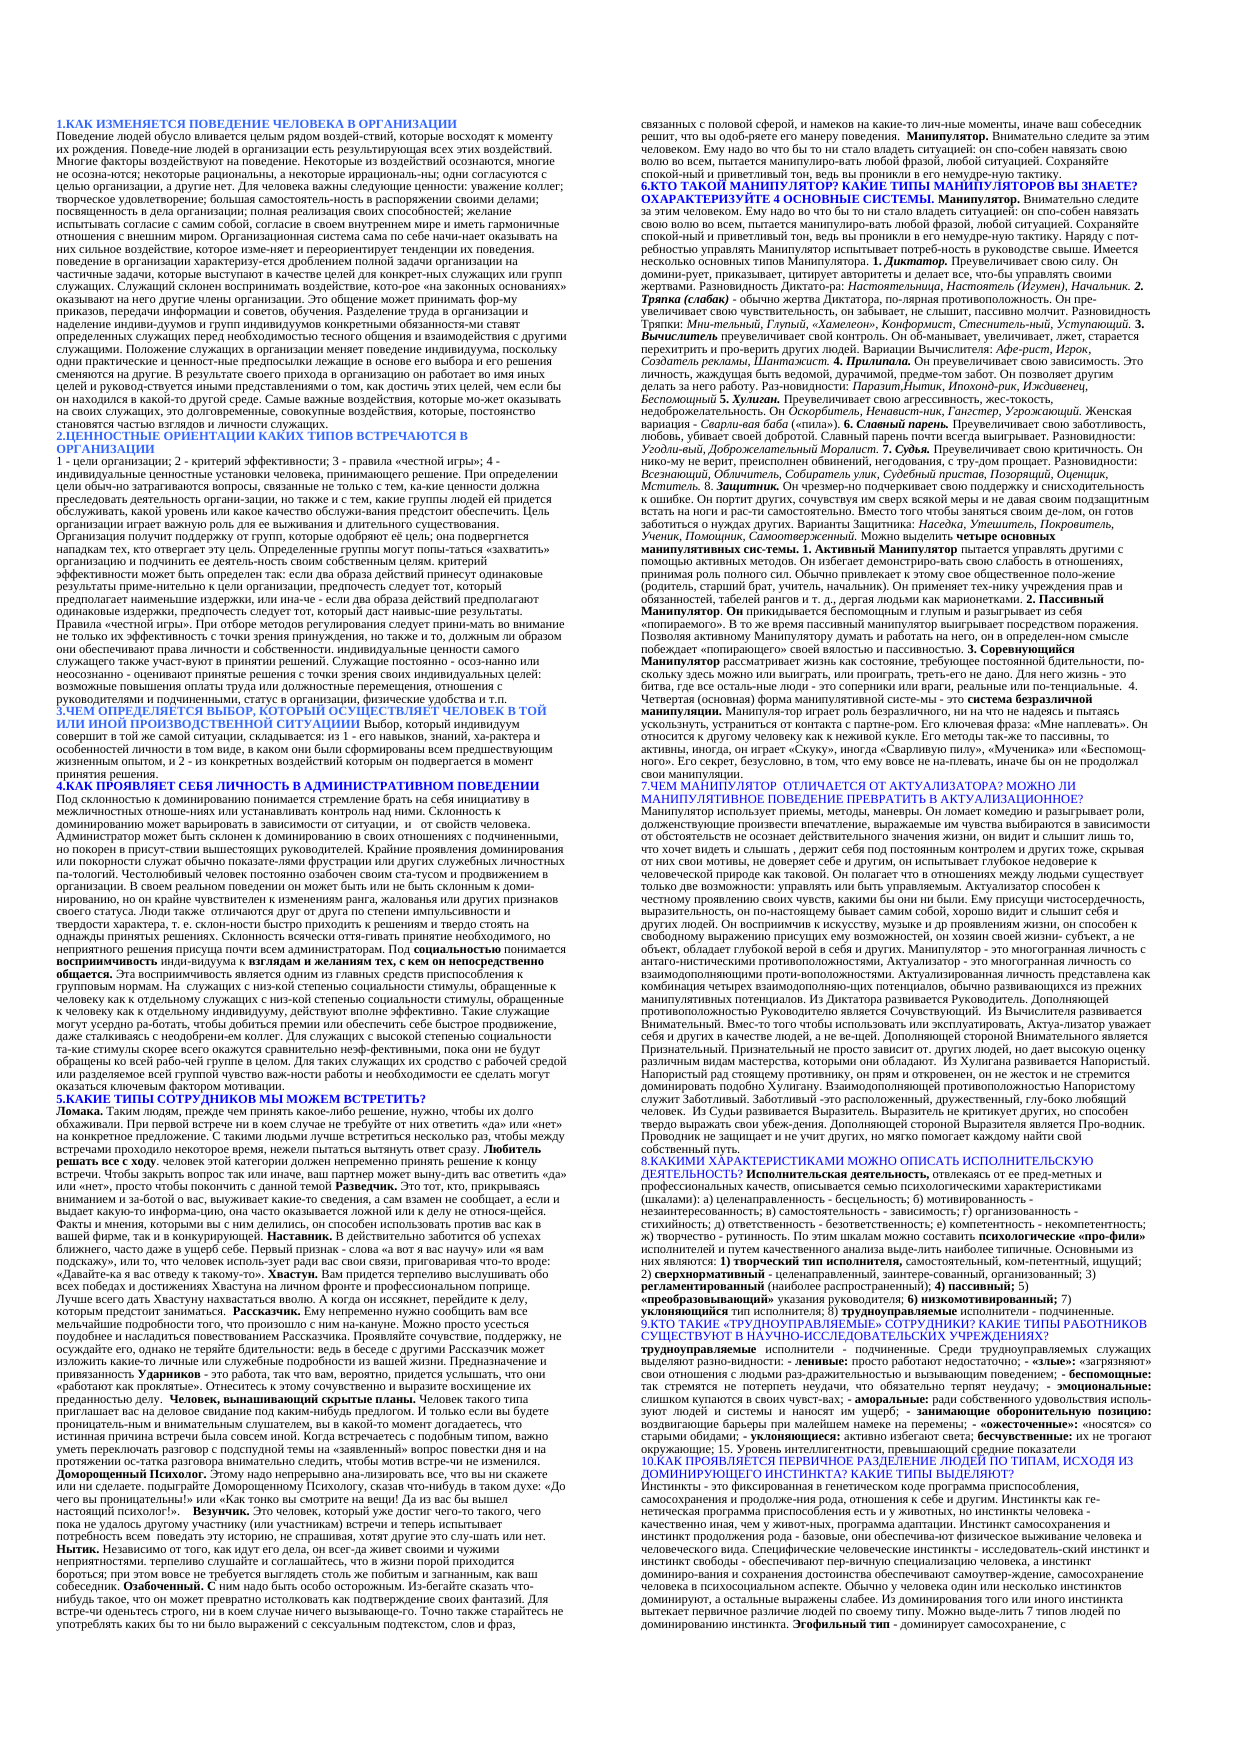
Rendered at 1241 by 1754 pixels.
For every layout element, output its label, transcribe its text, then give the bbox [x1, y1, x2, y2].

text 3.ЧЕМ ОПРЕДЕЛЯЕТСЯ ВЫБОР, КОТОРЫЙ ОСУЩЕСТВЛЯЕТ ЧЕЛОВЕК В ТОЙ ИЛИ ИНОЙ ПРОИЗВОДСТВЕННОЙ СИТУАЦИИИ Выбор, который индивидуум совершит в той же самой ситуации, складывается: из 1 - его навыков, знаний, ха-рактера и особенностей личности в том виде, в каком они были сформированы всем предшествующим жизненным опытом, и 2 - из конкретных воздействий которым он подвергается в момент принятия решения. [56, 706, 567, 781]
text 10.КАК ПРОЯВЛЯЕТСЯ ПЕРВИЧНОЕ РАЗДЕЛЕНИЕ ЛЮДЕЙ ПО ТИПАМ, ИСХОДЯ ИЗ ДОМИНИРУЮЩЕГО ИНСТИНКТА? КАКИЕ ТИПЫ ВЫДЕЛЯЮТ? [641, 1456, 1152, 1481]
text 5.КАКИЕ ТИПЫ СОТРУДНИКОВ МЫ МОЖЕМ ВСТРЕТИТЬ? [56, 1093, 567, 1106]
text 1.КАК ИЗМЕНЯЕТСЯ ПОВЕДЕНИЕ ЧЕЛОВЕКА В ОРГАНИЗАЦИИ [56, 118, 567, 131]
text 7.ЧЕМ МАНИПУЛЯТОР ОТЛИЧАЕТСЯ ОТ АКТУАЛИЗАТОРА? МОЖНО ЛИ МАНИПУЛЯТИВНОЕ ПОВЕДЕНИЕ ПРЕВРАТИТЬ В АКТУАЛИЗАЦИОННОЕ? [641, 781, 1152, 806]
text 8.КАКИМИ ХАРАКТЕРИСТИКАМИ МОЖНО ОПИСАТЬ ИСПОЛНИТЕЛЬСКУЮ ДЕЯТЕЛЬНОСТЬ? Исполнительская деятельность, отвлекаясь от ее пред-метных и профессиональных качеств, описывается семью психологическими характеристиками (шкалами): а) целенаправленность - бесцельность; б) мотивированность - незаинтересованность; в) самостоятельность - зависимость; г) организованность - стихийность; д) ответственность - безответственность; е) компетентность - некомпетентность; ж) творчество - рутинность. По этим шкалам можно составить психологические «про-фили» исполнителей и путем качественного анализа выде-лить наиболее типичные. Основными из них являются: 1) творческий тип исполнителя, самостоятельный, ком-петентный, ищущий; 2) сверхнормативный - целенаправленный, заинтере-сованный, организованный; 3) регламентированный (наиболее распространенный); 4) пассивный; 5) «преобразовывающий» указания руководителя; 6) низкомотивированный; 7) уклоняющийся тип исполнителя; 8) трудноуправляемые исполнители - подчиненные. [641, 1156, 1152, 1318]
text 6.КТО ТАКОЙ МАНИПУЛЯТОР? КАКИЕ ТИПЫ МАНИПУЛЯТОРОВ ВЫ ЗНАЕТЕ? ОХАРАКТЕРИЗУЙТЕ 4 ОСНОВНЫЕ СИСТЕМЫ. Манипулятор. Внимательно следите за этим человеком. Ему надо во что бы то ни стало владеть ситуацией: он спо-собен навязать свою волю во всем, пытается манипулиро-вать любой фразой, любой ситуацией. Сохраняйте спокой-ный и приветливый тон, ведь вы проникли в его немудре-ную тактику. Наряду с пот-ребностью управлять Манипулятор испытывает потреб-ность в руководстве свыше. Имеется несколько основных типов Манипулятора. 1. Диктатор. Преувеличивает свою силу. Он домини-рует, приказывает, цитирует авторитеты и делает все, что-бы управлять своими жертвами. Разновидность Диктато-ра: Настоятельница, Настоятель (Игумен), Начальник. 2. Тряпка (слабак) - обычно жертва Диктатора, по-лярная противоположность. Он пре-увеличивает свою чувствительность, он забывает, не слышит, пассивно молчит. Разновидность Тряпки: Мни-тельный, Глупый, «Хамелеон», Конформист, Стеснитель-ный, Уступающий. 3. Вычислитель преувеличивает свой контроль. Он об-манывает, увеличивает, лжет, старается перехитрить и про-верить других людей. Вариации Вычислителя: Афе-рист, Игрок, Создатель рекламы, Шантажист. 4. Прилипала. Он преувеличивает свою зависимость. Это личность, жаждущая быть ведомой, дурачимой, предме-том забот. Он позволяет другим делать за него работу. Раз-новидности: Паразит,Нытик, Ипохонд-рик, Иждивенец, Беспомощный 5. Хулиган. Преувеличивает свою агрессивность, жес-токость, недоброжелательность. Он Оскорбитель, Ненавист-ник, Гангстер, Угрожающий. Женская вариация - Сварли-вая баба («пила»). 6. Славный парень. Преувеличивает свою заботливость, любовь, убивает своей добротой. Славный парень почти всегда выигрывает. Разновидности: Угодли-вый, Доброжелательный Моралист. 7. Судья. Преувеличивает свою критичность. Он нико-му не верит, преисполнен обвинений, негодования, с тру-дом прощает. Разновидности: Всезнающий, Обличитель, Собиратель улик, Судебный пристав, Позорящий, Оценщик, Мститель. 8. Защитник. Он чрезмер-но подчеркивает свою поддержку и снисходительность к ошибке. Он портит других, сочувствуя им сверх всякой меры и не давая своим подзащитным встать на ноги и рас-ти самостоятельно. Вместо того чтобы заняться своим де-лом, он готов заботиться о нуждах других. Варианты Защитника: Наседка, Утешитель, Покровитель, Ученик, Помощник, Самоотверженный. Можно выделить четыре основных манипулятивных сис-темы. 1. Активный Манипулятор пытается управлять другими с помощью активных методов. Он избегает демонстриро-вать свою слабость в отношениях, принимая роль полного сил. Обычно привлекает к этому свое общественное поло-жение (родитель, старший брат, учитель, начальник). Он применяет тех-нику учреждения прав и обязанностей, табелей рангов и т. д., дергая людьми как марионетками. 2. Пассивный Манипулятор. Он прикидывается беспомощным и глупым и разыгрывает из себя «попираемого». В то же время пассивный манипулятор выигрывает посредством поражения. Позволяя активному Манипулятору думать и работать на него, он в определен-ном смысле побеждает «попирающего» своей вялостью и пассивностью. 3. Соревнующийся Манипулятор рассматривает жизнь как состояние, требующее постоянной бдительности, по-скольку здесь можно или выиграть, или проиграть, треть-его не дано. Для него жизнь - это битва, где все осталь-ные люди - это соперники или враги, реальные или по-тенциальные. 4. Четвертая (основная) форма манипулятивной систе-мы - это система безразличной манипуляции. Манипуля-тор играет роль безразличного, ни на что не надеясь и пытаясь ускользнуть, устраниться от контакта с партне-ром. Его ключевая фраза: «Мне наплевать». Он относится к другому человеку как к неживой кукле. Его методы так-же то пассивны, то активны, иногда, он играет «Скуку», иногда «Сварливую пилу», «Мученика» или «Беспомощ-ного». Его секрет, безусловно, в том, что ему вовсе не на-плевать, иначе бы он не продолжал свои манипуляции. [641, 181, 1152, 781]
text 9.КТО ТАКИЕ «ТРУДНОУПРАВЛЯЕМЫЕ» СОТРУДНИКИ? КАКИЕ ТИПЫ РАБОТНИКОВ СУЩЕСТВУЮТ В НАУЧНО-ИССЛЕДОВАТЕЛЬСКИХ УЧРЕЖДЕНИЯХ? [641, 1318, 1152, 1343]
text Манипулятор использует приемы, методы, маневры. Он ломает комедию и разыгрывает роли, долженствующие произвести впечатление, выражаемые им чувства выбираются в зависимости от обстоятельств не осознает действительного значения жизни, он видит и слышит лишь то, что хочет видеть и слышать , держит себя под постоянным контролем и других тоже, скрывая от них свои мотивы, не доверяет себе и другим, он испытывает глубокое недоверие к человеческой природе как таковой. Он полагает что в отношениях между людьми существует только две возможности: управлять или быть управляемым. Актуализатор способен к честному проявлению своих чувств, какими бы они ни были. Ему присущи чистосердечность, выразительность, он по-настоящему бывает самим собой, хорошо видит и слышит себя и других людей. Он восприимчив к искусству, музыке и др проявлениям жизни, он способен к свободному выражению присущих ему возможностей, он хозяин своей жизни- субъект, а не объект, обладает глубокой верой в себя и других. Манипулятор - это многогранная личность с антаго-нистическими противоположностями, Актуализатор - это многогранная личность со взаимодополняющими проти-воположностями. Актуализированная личность представлена как комбинация четырех взаимодополняю-щих потенциалов, обычно развивающихся из прежних манипулятивных потенциалов. Из Диктатора развивается Руководитель. Дополняющей противоположностью Руководителю является Сочувствующий. Из Вычислителя развивается Внимательный. Вмес-то того чтобы использовать или эксплуатировать, Актуа-лизатор уважает себя и других в качестве людей, а не ве-щей. Дополняющей стороной Внимательного является Признательный. Признательный не просто зависит от. других людей, но дает высокую оценку различным видам мастерства, которыми они обладают. Из Хулигана развивается Напористый. Напористый рад стоящему противнику, он прям и откровенен, он не жесток и не стремится доминировать подобно Хулигану. Взаимодополняющей противоположностью Напористому служит Заботливый. Заботливый -это расположенный, дружественный, глу-боко любящий человек. Из Судьи развивается Выразитель. Выразитель не критикует других, но способен твердо выражать свои убеж-дения. Дополняющей стороной Выразителя является Про-водник. Проводник не защищает и не учит других, но мягко помогает каждому найти свой собственный путь. [641, 806, 1152, 1156]
text 2.ЦЕННОСТНЫЕ ОРИЕНТАЦИИ КАКИХ ТИПОВ ВСТРЕЧАЮТСЯ В ОРГАНИЗАЦИИ [56, 431, 567, 456]
text 1 - цели организации; 2 - критерий эффективности; 3 - правила «честной игры»; 4 - индивидуальные ценностные установки человека, принимающего решение. При определении цели обыч-но затрагиваются вопросы, связанные не только с тем, ка-кие ценности должна преследовать деятельность органи-зации, но также и с тем, какие группы людей ей придется обслуживать, какой уровень или какое качество обслужи-вания предстоит обеспечить. Цель организации играет важную роль для ее выживания и длительного существования. Организация получит поддержку от групп, которые одобряют её цель; она подвергнется нападкам тех, кто отвергает эту цель. Определенные группы могут попы-таться «захватить» организацию и подчинить ее деятель-ность своим собственным целям. критерий эффективности может быть определен так: если два образа действий принесут одинаковые результаты приме-нительно к цели организации, предпочесть следует тот, который предполагает наименьшие издержки, или ина-че - если два образа действий предполагают одинаковые издержки, предпочесть следует тот, который даст наивыс-шие результаты. Правила «честной игры». При отборе методов регулирования следует прини-мать во внимание не только их эффективность с точки зрения принуждения, но также и то, должным ли образом они обеспечивают права личности и собственности. индивидуальные ценности самого служащего также участ-вуют в принятии решений. Служащие постоянно - осоз-нанно или неосознанно - оценивают принятые решения с точки зрения своих индивидуальных целей: возможные повышения оплаты труда или должностные перемещения, отношения с руководителями и подчиненными, статус в организации, физические удобства и т.п. [56, 456, 567, 706]
text Ломака. Таким людям, прежде чем принять какое-либо решение, нужно, чтобы их долго обхаживали. При первой встрече ни в коем случае не требуйте от них ответить «да» или «нет» на конкретное предложение. С такими людьми лучше встретиться несколько раз, чтобы между встречами проходило некоторое время, нежели пытаться вытянуть ответ сразу. Любитель решать все с ходу. человек этой категории должен непременно принять решение к концу встречи. Чтобы закрыть вопрос так или иначе, ваш партнер может выну-дить вас ответить «да» или «нет», просто чтобы покончить с данной темой Разведчик. Это тот, кто, прикрываясь вниманием и за-ботой о вас, выуживает какие-то сведения, а сам взамен не сообщает, а если и выдает какую-то информа-цию, она часто оказывается ложной или к делу не относя-щейся. Факты и мнения, которыми вы с ним делились, он способен использовать против вас как в вашей фирме, так и в конкурирующей. Наставник. В действительно заботится об успехах ближнего, часто даже в ущерб себе. Первый признак - слова «а вот я вас научу» или «я вам подскажу», или то, что человек исполь-зует ради вас свои связи, приговаривая что-то вроде: «Давайте-ка я вас отведу к такому-то». Хвастун. Вам придется терпеливо выслушивать обо всех победах и достижениях Хвастуна на личном фронте и профессиональном поприще. Лучше всего дать Хвастуну нахвастаться вволю. А когда он иссякнет, перейдите к делу, которым предстоит заниматься. Рассказчик. Ему непременно нужно сообщить вам все мельчайшие подробности того, что произошло с ним на-кануне. Можно просто усесться поудобнее и насладиться повествованием Рассказчика. Проявляйте сочувствие, поддержку, не осуждайте его, однако не теряйте бдительности: ведь в беседе с другими Рассказчик может изложить какие-то личные или служебные подробности из вашей жизни. Предназначение и привязанность Ударников - это работа, так что вам, вероятно, придется услышать, что они «работают как проклятые». Отнеситесь к этому сочувственно и выразите восхищение их преданностью делу. Человек, вынашивающий скрытые планы. Человек такого типа приглашает вас на деловое свидание под каким-нибудь предлогом. И только если вы будете проницатель-ным и внимательным слушателем, вы в какой-то момент догадаетесь, что истинная причина встречи была совсем иной. Когда встречаетесь с подобным типом, важно уметь переключать разговор с подспудной темы на «заявленный» вопрос повестки дня и на протяжении ос-татка разговора внимательно следить, чтобы мотив встре-чи не изменился. Доморощенный Психолог. Этому надо непрерывно ана-лизировать все, что вы ни скажете или ни сделаете. подыграйте Доморощенному Психологу, сказав что-нибудь в таком духе: «До чего вы проницательны!» или «Как тонко вы смотрите на вещи! Да из вас бы вышел настоящий психолог!». Везунчик. Это человек, который уже достиг чего-то такого, чего пока не удалось другому участнику (или участникам) встречи и теперь испытывает потребность всем поведать эту историю, не спрашивая, хотят другие это слу-шать или нет. Нытик. Независимо от того, как идут его дела, он всег-да живет своими и чужими неприятностями. терпеливо слушайте и соглашайтесь, что в жизни порой приходится бороться; при этом вовсе не требуется выглядеть столь же побитым и загнанным, как ваш собеседник. Озабоченный. С ним надо быть особо осторожным. Из-бегайте сказать что-нибудь такое, что он может превратно истолковать как подтверждение своих фантазий. Для встре-чи оденьтесь строго, ни в коем случае ничего вызывающе-го. Точно также старайтесь не употреблять каких бы то ни было выражений с сексуальным подтекстом, слов и фраз, связанных с половой сферой, и намеков на какие-то лич-ные моменты, иначе ваш собеседник решит, что вы одоб-ряете его манеру поведения. Манипулятор. Внимательно следите за этим человеком. Ему надо во что бы то ни стало владеть ситуацией: он спо-собен навязать свою волю во всем, пытается манипулиро-вать любой фразой, любой ситуацией. Сохраняйте спокой-ный и приветливый тон, ведь вы проникли в его немудре-ную тактику. [56, 1106, 567, 1631]
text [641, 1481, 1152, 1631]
text трудноуправляемые исполнители - подчиненные. Среди трудноуправляемых служащих выделяют разно-видности: - ленивые: просто работают недостаточно; - «злые»: «загрязняют» свои отношения с людьми раз-дражительностью и вызывающим поведением; - беспомощные: так стремятся не потерпеть неудачи, что обязательно терпят неудачу; - эмоциональные: слишком купаются в своих чувст-вах; - аморальные: ради собственного удовольствия исполь-зуют людей и системы и наносят им ущерб; - занимающие оборонительную позицию: воздвигающие барьеры при малейшем намеке на перемены; - «ожесточенные»: «носятся» со старыми обидами; - уклоняющиеся: активно избегают света; бесчувственные: их не трогают окружающие; 15. Уровень интеллигентности, превышающий средние показатели [641, 1343, 1152, 1456]
text Поведение людей обусло вливается целым рядом воздей-ствий, которые восходят к моменту их рождения. Поведе-ние людей в организации есть результирующая всех этих воздействий. Многие факторы воздействуют на поведение. Некоторые из воздействий осознаются, многие не осозна-ются; некоторые рациональны, а некоторые иррациональ-ны; одни согласуются с целью организации, а другие нет. Для человека важны следующие ценности: уважение коллег; творческое удовлетворение; большая самостоятель-ность в распоряжении своими делами; посвященность в дела организации; полная реализация своих способностей; желание испытывать согласие с самим собой, согласие в своем внутреннем мире и иметь гармоничные отношения с внешним миром. Организационная система сама по себе начи-нает оказывать на них сильное воздействие, которое изме-няет и переориентирует тенденции их поведения. поведение в организации характеризу-ется дроблением полной задачи организации на частичные задачи, которые выступают в качестве целей для конкрет-ных служащих или групп служащих. Служащий склонен воспринимать воздействие, кото-рое «на законных основаниях» оказывают на него другие члены организации. Это общение может принимать фор-му приказов, передачи информации и советов, обучения. Разделение труда в организации и наделение индиви-дуумов и групп индивидуумов конкретными обязанностя-ми ставят определенных служащих перед необходимостью тесного общения и взаимодействия с другими служащими. Положение служащих в организации меняет поведение индивидуума, поскольку одни практические и ценност-ные предпосылки лежащие в основе его выбора и его решения сменяются на другие. В результате своего прихода в организацию он работает во имя иных целей и руковод-ствуется иными представлениями о том, как достичь этих целей, чем если бы он находился в какой-то другой среде. Самые важные воздействия, которые мо-жет оказывать на своих служащих, это долговременные, совокупные воздействия, которые, постоянство становятся частью взглядов и личности служащих. [56, 131, 567, 431]
text Под склонностью к доминированию понимается стремление брать на себя инициативу в межличностных отноше-ниях или устанавливать контроль над ними. Склонность к доминированию может варьировать в зависимости от ситуации, и от свойств человека. Администратор может быть склонен к доминированию в своих отношениях с подчиненными, но покорен в присут-ствии вышестоящих руководителей. Крайние проявления доминирования или покорности служат обычно показате-лями фрустрации или других служебных личностных па-тологий. Честолюбивый человек постоянно озабочен своим ста-тусом и продвижением в организации. В своем реальном поведении он может быть или не быть склонным к доми-нированию, но он крайне чувствителен к изменениям ранга, жалованья или других признаков своего статуса. Люди также отличаются друг от друга по степени импульсивности и твердости характера, т. е. склон-ности быстро приходить к решениям и твердо стоять на однажды принятых решениях. Склонность всячески оття-гивать принятие необходимого, но неприятного решения присуща почти всем администраторам. Под социальностью понимается восприимчивость инди-видуума к взглядам и желаниям тех, с кем он непосредственно общается. Эта восприимчивость является одним из главных средств приспособления к групповым нормам. На служащих с низ-кой степенью социальности стимулы, обращенные к человеку как к отдельному служащих с низ-кой степенью социальности стимулы, обращенные к человеку как к отдельному индивидууму, действуют вполне эффективно. Такие служащие могут усердно ра-ботать, чтобы добиться премии или обеспечить себе быстрое продвижение, даже сталкиваясь с неодобрени-ем коллег. Для служащих с высокой степенью социальности та-кие стимулы скорее всего окажутся сравнительно неэф-фективными, пока они не будут обращены ко всей рабо-чей группе в целом. Для таких служащих их сродство с рабочей средой или разделяемое всей группой чувство важ-ности работы и необходимости ее сделать могут оказаться ключевым фактором мотивации. [56, 793, 567, 1093]
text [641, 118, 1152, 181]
